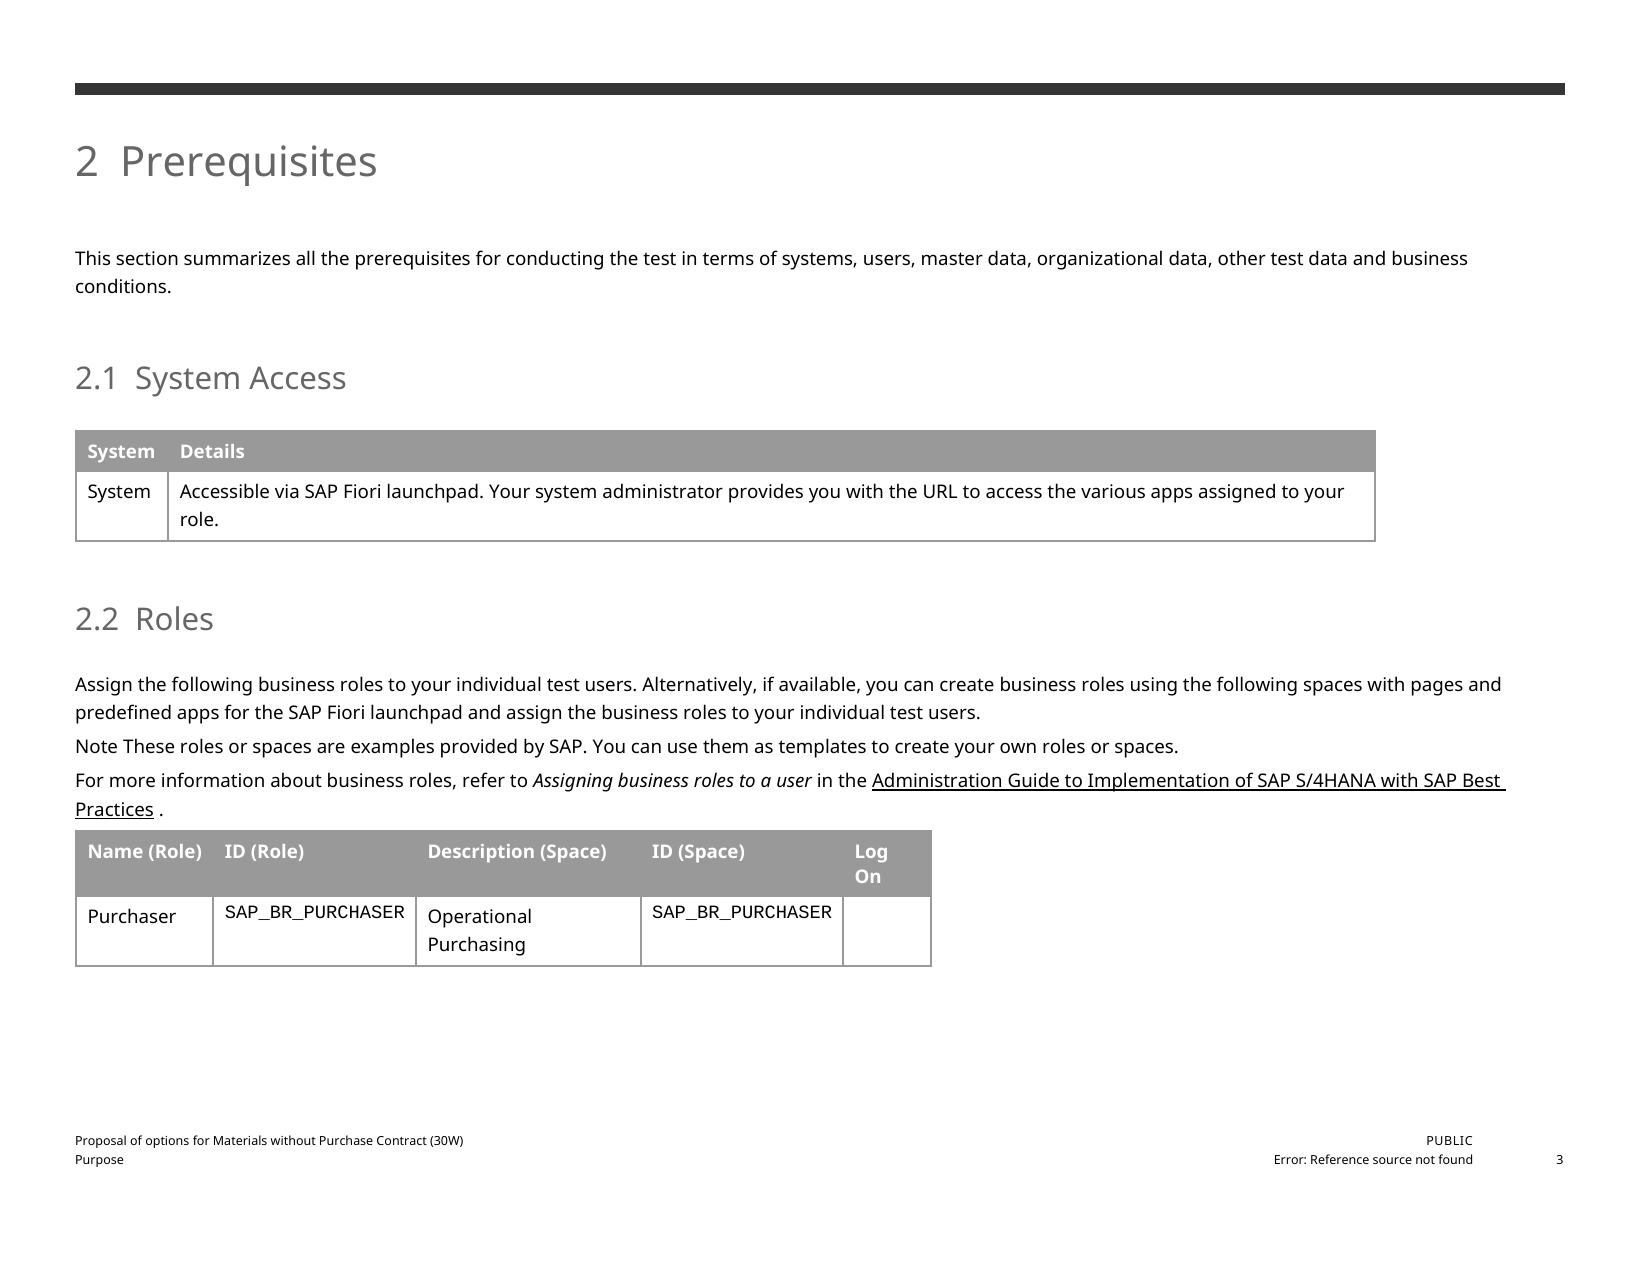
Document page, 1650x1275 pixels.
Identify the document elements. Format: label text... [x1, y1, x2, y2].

table_header System [77, 432, 167, 470]
text This section summarizes all the prerequisites for conducting the test in terms of systems, users, master data, organizational data, other test data and business conditions. [75, 245, 1565, 298]
table_header ID (Role) [214, 832, 415, 895]
table_header ID (Space) [642, 832, 842, 895]
table_header Log On [844, 832, 930, 895]
subtitle Roles [75, 600, 1565, 638]
text For more information about business roles, refer to Assigning business roles to a user in the Administration Guide to Implementation of SAP S/4HANA with SAP Best Practices . [75, 768, 1565, 821]
table_cell System [77, 472, 167, 540]
text Assign the following business roles to your individual test users. Alternatively, if available, you can create business roles using the following spaces with pages and predefined apps for the SAP Fiori launchpad and assign the business roles to your individual test users. [75, 671, 1565, 725]
text Note These roles or spaces are examples provided by SAP. You can use them as templates to create your own roles or spaces. [75, 733, 1565, 759]
table_cell Purchaser [77, 897, 212, 965]
table_cell Operational Purchasing [417, 897, 640, 965]
table_cell [844, 897, 930, 965]
table_header Name (Role) [77, 832, 212, 895]
table_cell SAP_BR_PURCHASER [642, 897, 842, 965]
subtitle System Access [75, 359, 1565, 397]
table_header Details [169, 432, 1374, 470]
table_cell SAP_BR_PURCHASER [214, 897, 415, 965]
table_header Description (Space) [417, 832, 640, 895]
table_cell Accessible via SAP Fiori launchpad. Your system administrator provides you with the URL to access the various apps assigned to your role. [169, 472, 1374, 540]
subtitle Prerequisites [75, 137, 1565, 187]
